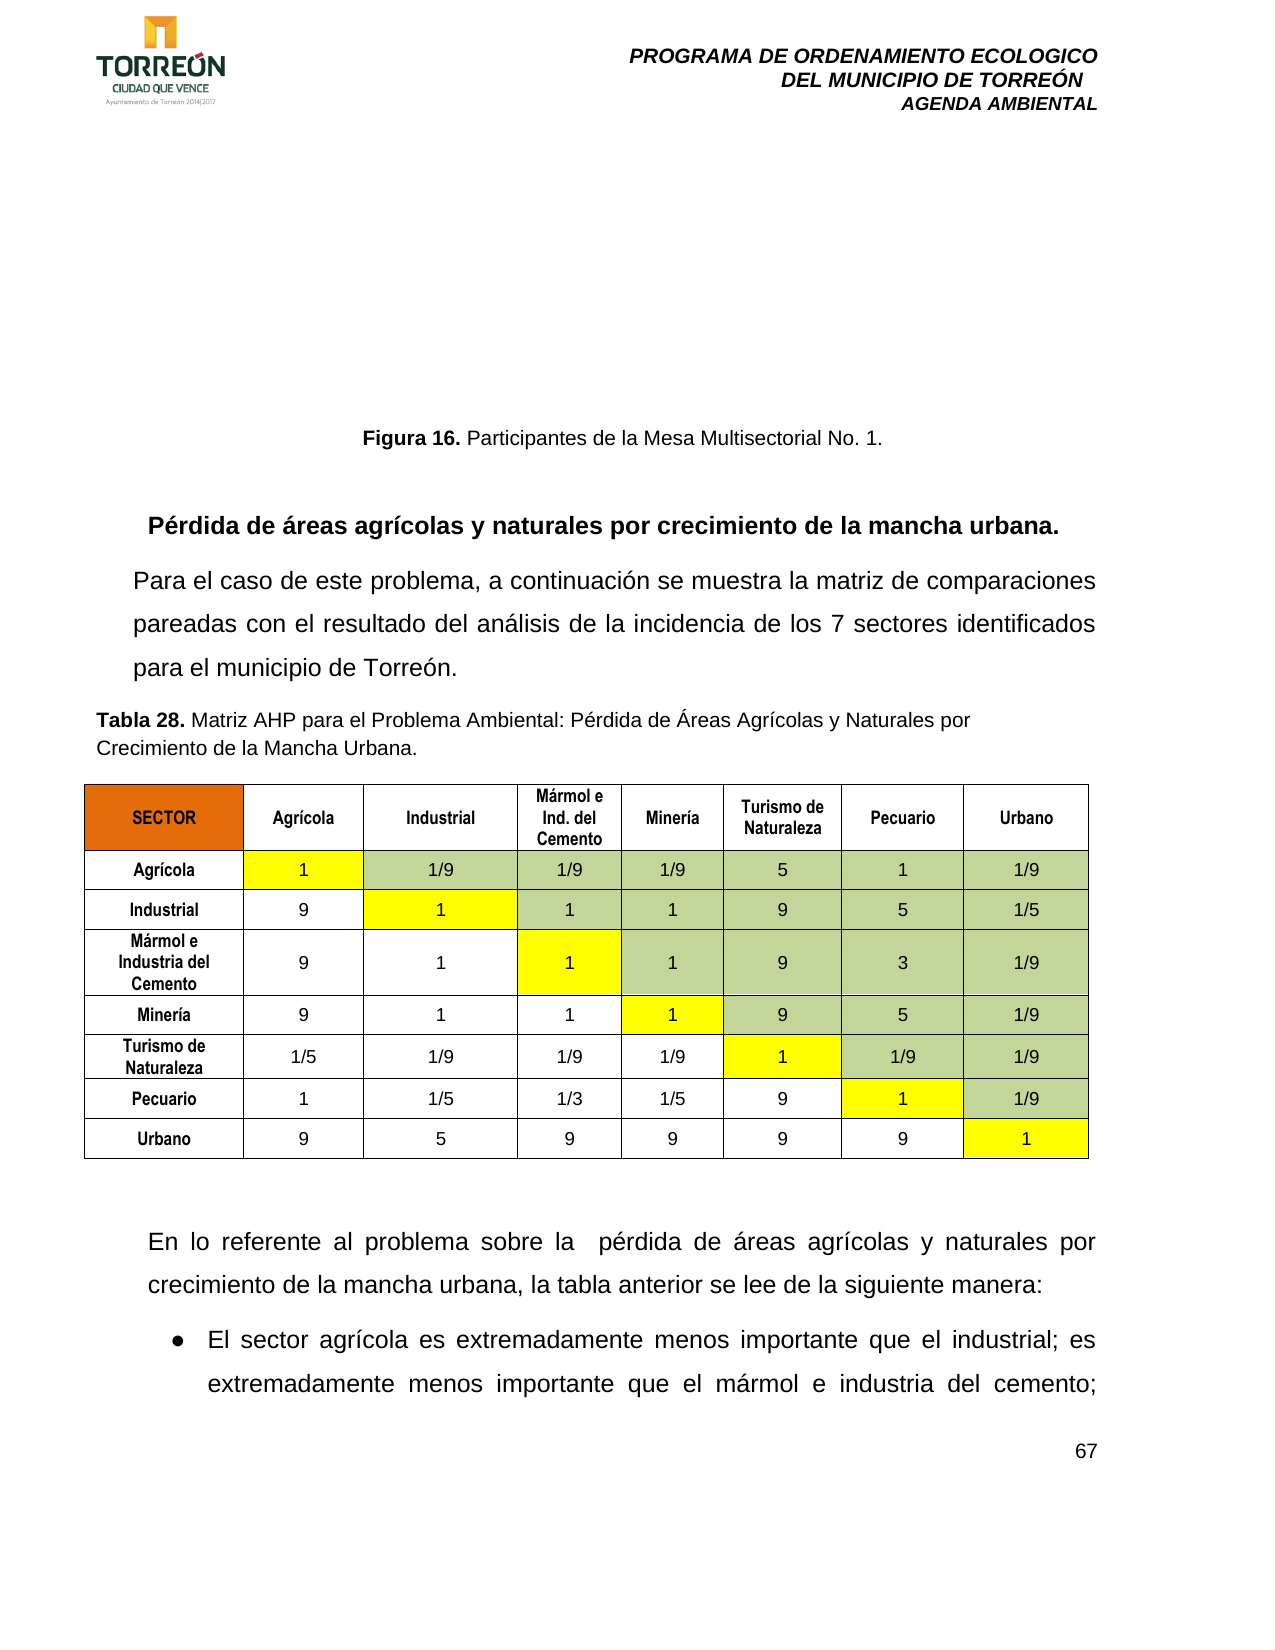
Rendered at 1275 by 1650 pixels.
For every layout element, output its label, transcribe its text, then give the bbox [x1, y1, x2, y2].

table_cell 1 [364, 996, 517, 1034]
table_cell 1/9 [622, 1035, 723, 1078]
text Figura 16. Participantes de la Mesa Multisectorial No. 1. [148, 426, 1098, 450]
table_cell 1 [964, 1119, 1088, 1157]
table_cell 1/9 [842, 1035, 963, 1078]
table_cell 1/9 [364, 851, 517, 889]
table_header Tabla 28. Matriz AHP para el Problema Ambiental: Pérdida de Áreas Agrícolas y Naturales por Crecimiento de la Mancha Urbana. [85, 708, 1089, 784]
table_cell 1 [364, 930, 517, 994]
table_cell 1 [724, 1035, 841, 1078]
table_cell 1 [244, 1079, 363, 1118]
table_cell 9 [244, 1119, 363, 1157]
table_cell 5 [842, 996, 963, 1034]
table_cell 9 [724, 930, 841, 994]
text En lo referente al problema sobre la pérdida de áreas agrícolas y naturales por crecimiento de la mancha urbana, la tabla anterior se lee de la siguiente manera: [148, 1227, 1098, 1298]
table_cell 1/9 [518, 1035, 621, 1078]
table_cell 9 [622, 1119, 723, 1157]
table_cell 9 [518, 1119, 621, 1157]
table_cell Pecuario [842, 785, 963, 850]
table_cell 1/9 [964, 930, 1088, 994]
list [170, 1325, 1098, 1397]
table_cell 9 [724, 1079, 841, 1118]
table_cell Turismo de Naturaleza [85, 1035, 243, 1078]
table_cell 1/9 [622, 851, 723, 889]
table_cell 1/9 [364, 1035, 517, 1078]
table_cell 5 [724, 851, 841, 889]
text Para el caso de este problema, a continuación se muestra la matriz de comparaciones pareadas con el resultado del análisis de la incidencia de los 7 sectores identificados para el municipio de Torreón. [133, 566, 1098, 681]
table_cell 1/9 [964, 851, 1088, 889]
table_cell Industrial [85, 890, 243, 929]
table_cell 1/9 [964, 996, 1088, 1034]
table_cell 1 [364, 890, 517, 929]
table_cell 1 [622, 996, 723, 1034]
table_cell 1 [622, 930, 723, 994]
table_cell Industrial [364, 785, 517, 850]
table_cell Mármol e Ind. del Cemento [518, 785, 621, 850]
table_cell 9 [842, 1119, 963, 1157]
table_cell 9 [244, 996, 363, 1034]
text Pérdida de áreas agrícolas y naturales por crecimiento de la mancha urbana. [148, 511, 1098, 539]
table_cell Pecuario [85, 1079, 243, 1118]
table_cell 5 [364, 1119, 517, 1157]
table_cell 1 [518, 890, 621, 929]
table_cell 5 [842, 890, 963, 929]
table_cell Urbano [964, 785, 1088, 850]
table_cell 9 [724, 1119, 841, 1157]
table_cell Urbano [85, 1119, 243, 1157]
table_cell 1/5 [622, 1079, 723, 1118]
table_cell Minería [85, 996, 243, 1034]
table_cell Turismo de Naturaleza [724, 785, 841, 850]
table_cell 1 [842, 1079, 963, 1118]
table_cell 1/9 [964, 1035, 1088, 1078]
table_cell 1/3 [518, 1079, 621, 1118]
table_cell 9 [244, 930, 363, 994]
table_cell 9 [244, 890, 363, 929]
table_cell Agrícola [244, 785, 363, 850]
table_cell Minería [622, 785, 723, 850]
table_cell 1/9 [518, 851, 621, 889]
table_cell Mármol e Industria del Cemento [85, 930, 243, 994]
table_cell 1/5 [244, 1035, 363, 1078]
table_cell 1 [244, 851, 363, 889]
table_cell SECTOR [85, 785, 243, 850]
table_cell 9 [724, 996, 841, 1034]
table_cell 1 [518, 930, 621, 994]
table_cell 1/5 [964, 890, 1088, 929]
table_cell 1/9 [964, 1079, 1088, 1118]
table_cell 3 [842, 930, 963, 994]
table_cell 1 [518, 996, 621, 1034]
picture [81, 0, 235, 110]
table_cell Agrícola [85, 851, 243, 889]
table_cell 1 [842, 851, 963, 889]
table_cell 1/5 [364, 1079, 517, 1118]
table_cell 9 [724, 890, 841, 929]
table_cell 1 [622, 890, 723, 929]
